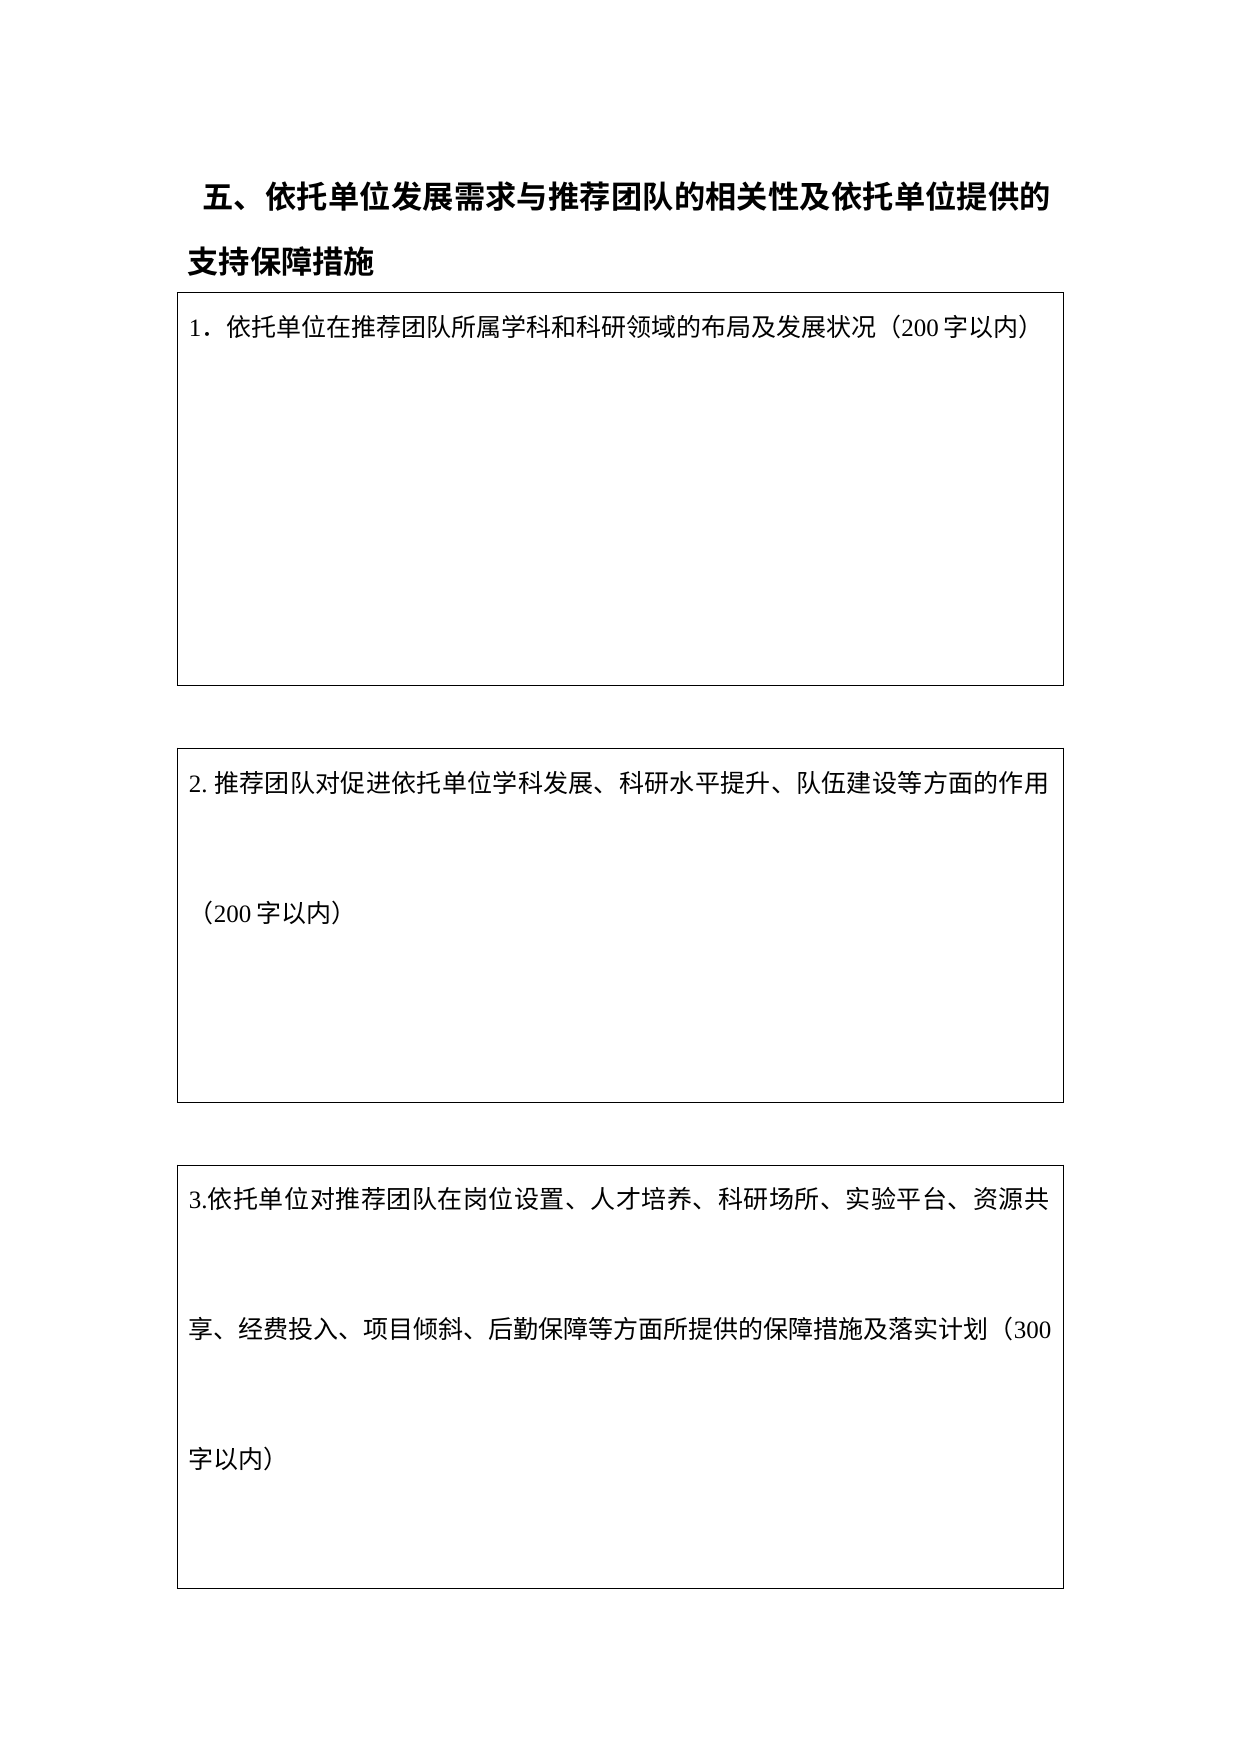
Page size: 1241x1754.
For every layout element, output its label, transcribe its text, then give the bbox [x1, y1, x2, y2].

table_header 2. 推荐团队对促进依托单位学科发展、科研水平提升、队伍建设等方面的作用（200字以内） [178, 749, 1063, 1102]
text 五、依托单位发展需求与推荐团队的相关性及依托单位提供的支持保障措施 [187, 162, 1052, 292]
table_header 1．依托单位在推荐团队所属学科和科研领域的布局及发展状况（200字以内） [178, 293, 1063, 685]
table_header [178, 1166, 1063, 1588]
